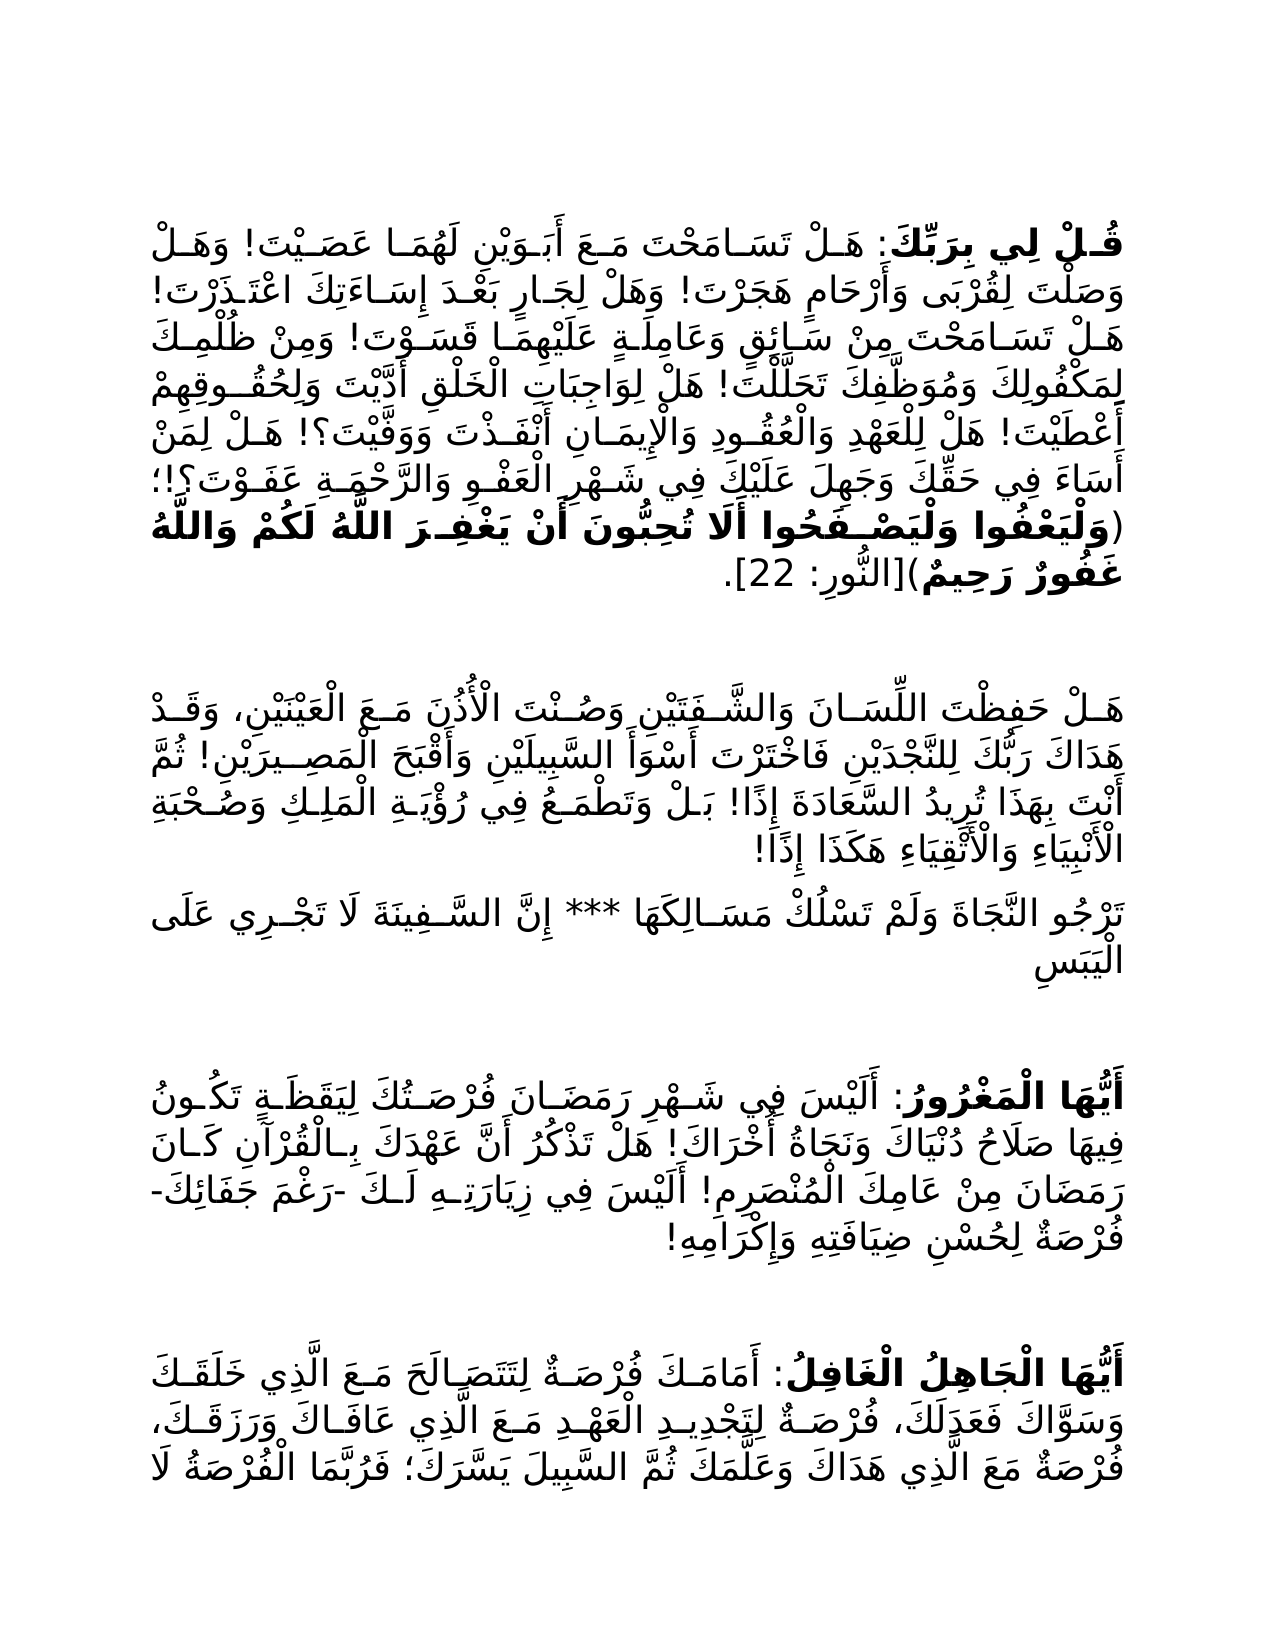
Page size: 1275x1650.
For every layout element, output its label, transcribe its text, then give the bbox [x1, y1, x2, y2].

text أَيُّهَا الْمَغْرُورُ: أَلَيْسَ فِي شَهْرِ رَمَضَانَ فُرْصَتُكَ لِيَقَظَةٍ تَكُونُ فِيهَا صَلَاحُ دُنْيَاكَ وَنَجَاةُ أُخْرَاكَ! هَلْ تَذْكُرُ أَنَّ عَهْدَكَ بِالْقُرْآنِ كَانَ رَمَضَانَ مِنْ عَامِكَ الْمُنْصَرِمِ! أَلَيْسَ فِي زِيَارَتِهِ لَكَ -رَغْمَ جَفَائِكَ- فُرْصَةٌ لِحُسْنِ ضِيَافَتِهِ وَإِكْرَامِهِ! [150, 1074, 1125, 1259]
text تَرْجُو النَّجَاةَ وَلَمْ تَسْلُكْ مَسَالِكَهَا *** إِنَّ السَّفِينَةَ لَا تَجْرِي عَلَى الْيَبَسِ [150, 892, 1125, 983]
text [150, 1351, 1125, 1489]
text قُلْ لِي بِرَبِّكَ: هَلْ تَسَامَحْتَ مَعَ أَبَوَيْنِ لَهُمَا عَصَيْتَ! وَهَلْ وَصَلْتَ لِقُرْبَى وَأَرْحَامٍ هَجَرْتَ! وَهَلْ لِجَارٍ بَعْدَ إِسَاءَتِكَ اعْتَذَرْتَ! هَلْ تَسَامَحْتَ مِنْ سَائِقٍ وَعَامِلَةٍ عَلَيْهِمَا قَسَوْتَ! وَمِنْ ظُلْمِكَ لِمَكْفُولِكَ وَمُوَظَّفِكَ تَحَلَّلْتَ! هَلْ لِوَاجِبَاتِ الْخَلْقِ أَدَّيْتَ وَلِحُقُوقِهِمْ أَعْطَيْتَ! هَلْ لِلْعَهْدِ وَالْعُقُودِ وَالْإِيمَانِ أَنْفَذْتَ وَوَفَّيْتَ؟! هَلْ لِمَنْ أَسَاءَ فِي حَقِّكَ وَجَهِلَ عَلَيْكَ فِي شَهْرِ الْعَفْوِ وَالرَّحْمَةِ عَفَوْتَ؟!؛ (وَلْيَعْفُوا وَلْيَصْفَحُوا أَلَا تُحِبُّونَ أَنْ يَغْفِرَ اللَّهُ لَكُمْ وَاللَّهُ غَفُورٌ رَحِيمٌ)[النُّورِ: 22]. [150, 222, 1125, 595]
text هَلْ حَفِظْتَ اللِّسَانَ وَالشَّفَتَيْنِ وَصُنْتَ الْأُذُنَ مَعَ الْعَيْنَيْنِ، وَقَدْ هَدَاكَ رَبُّكَ لِلنَّجْدَيْنِ فَاخْتَرْتَ أَسْوَأَ السَّبِيلَيْنِ وَأَقْبَحَ الْمَصِيرَيْنِ! ثُمَّ أَنْتَ بِهَذَا تُرِيدُ السَّعَادَةَ إِذًا! بَلْ وَتَطْمَعُ فِي رُؤْيَةِ الْمَلِكِ وَصُحْبَةِ الْأَنْبِيَاءِ وَالْأَتْقِيَاءِ هَكَذَا إِذًا! [150, 687, 1125, 872]
